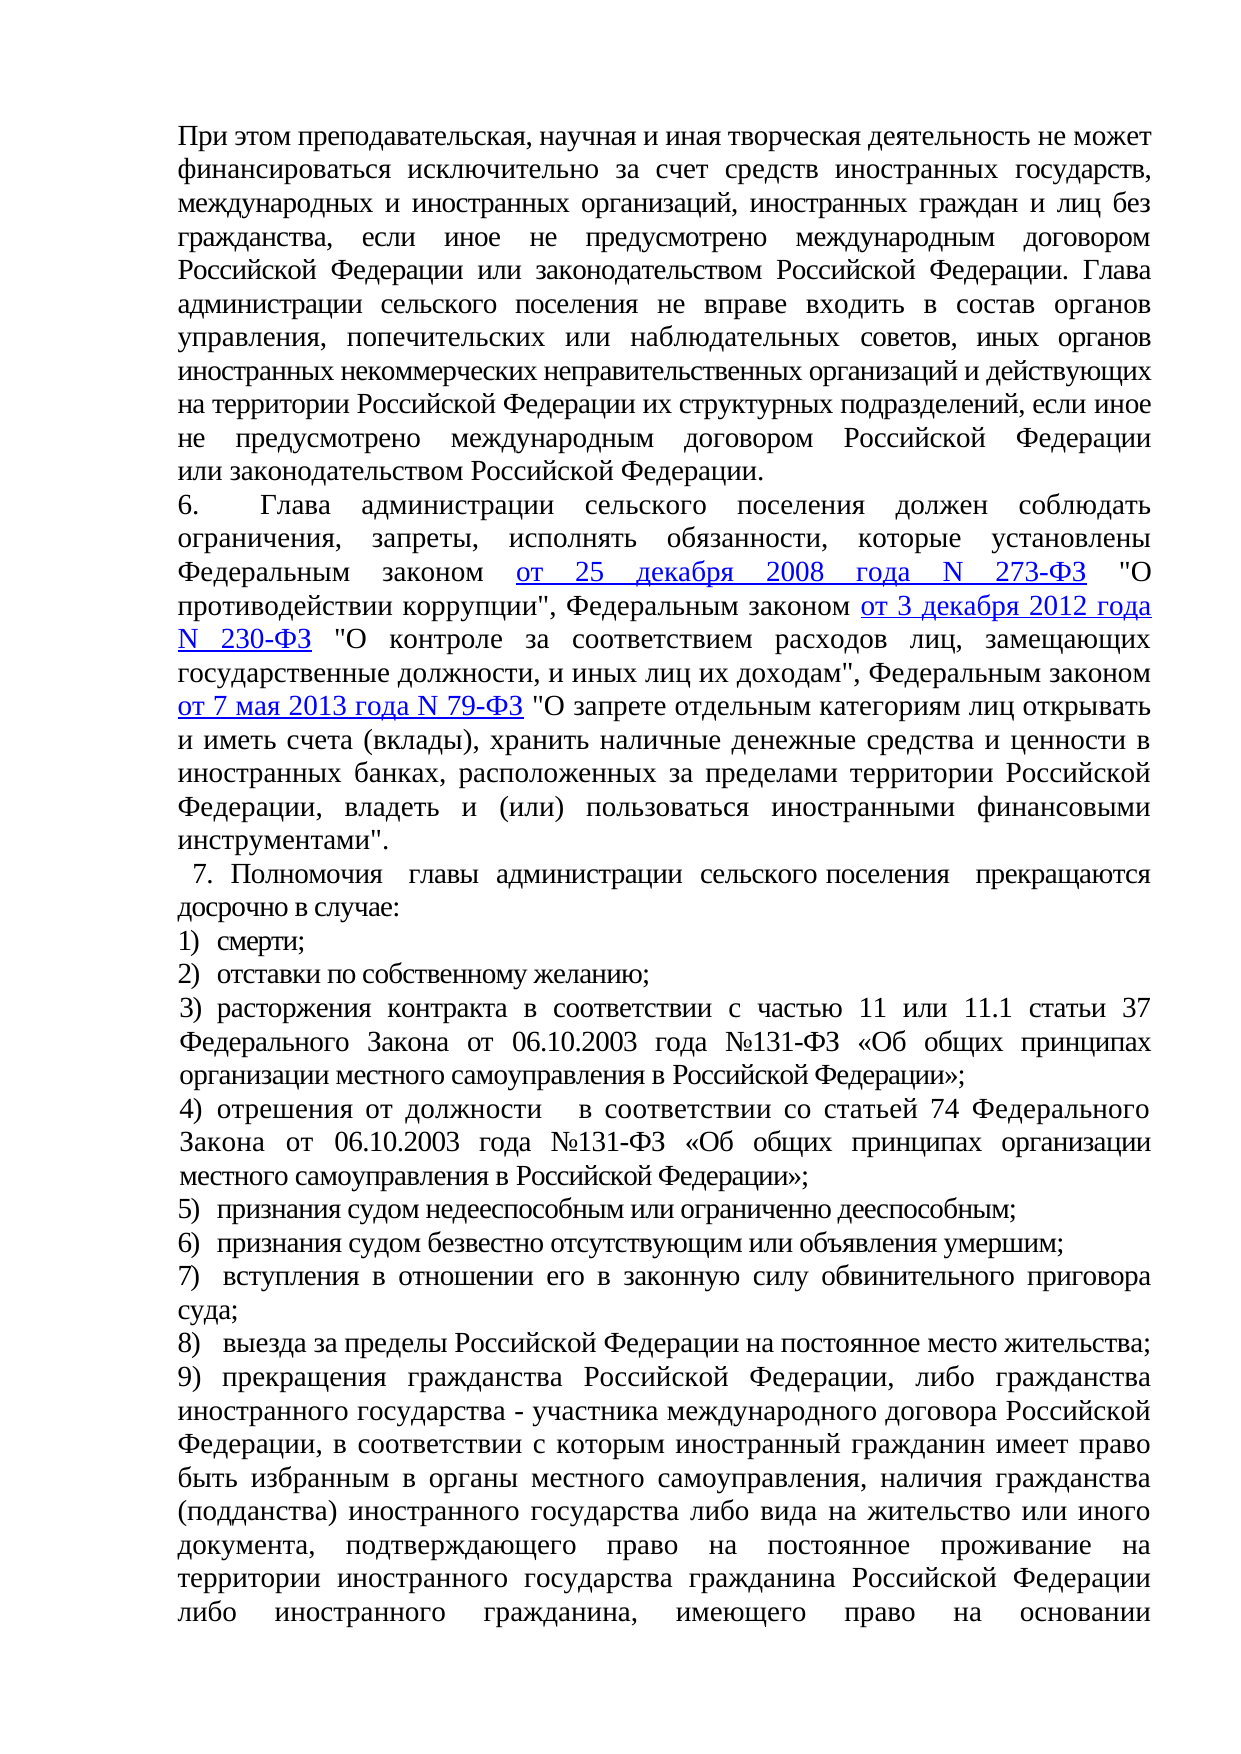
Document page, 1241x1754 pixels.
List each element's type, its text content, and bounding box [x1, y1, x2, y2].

text 7. Полномочия главы администрации сельского поселения прекращаются досрочно в случае: [140, 856, 1152, 923]
text 5) признания судом недееспособным или ограниченно дееспособным; [177, 1191, 1152, 1225]
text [177, 1359, 1152, 1627]
text 6) признания судом безвестно отсутствующим или объявления умершим; [177, 1225, 1152, 1258]
text 8) выезда за пределы Российской Федерации на постоянное место жительства; [177, 1326, 1152, 1359]
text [177, 118, 1152, 487]
text 7) вступления в отношении его в законную силу обвинительного приговора суда; [177, 1258, 1152, 1326]
text 2) отставки по собственному желанию; [177, 957, 1152, 990]
text 1) смерти; [177, 923, 1152, 957]
text 6. Глава администрации сельского поселения должен соблюдать ограничения, запреты, исполнять обязанности, которые установлены Федеральным законом от 25 декабря 2008 года N 273-ФЗ "О противодействии коррупции", Федеральным законом от 3 декабря 2012 года N 230-ФЗ "О контроле за соответствием расходов лиц, замещающих государственные должности, и иных лиц их доходам", Федеральным законом от 7 мая 2013 года N 79-ФЗ "О запрете отдельным категориям лиц открывать и иметь счета (вклады), хранить наличные денежные средства и ценности в иностранных банках, расположенных за пределами территории Российской Федерации, владеть и (или) пользоваться иностранными финансовыми инструментами". [177, 487, 1152, 856]
text 4) отрешения от должности в соответствии со статьей 74 Федерального Закона от 06.10.2003 года №131-ФЗ «Об общих принципах организации местного самоуправления в Российской Федерации»; [179, 1091, 1152, 1191]
text 3) расторжения контракта в соответствии с частью 11 или 11.1 статьи 37 Федерального Закона от 06.10.2003 года №131-ФЗ «Об общих принципах организации местного самоуправления в Российской Федерации»; [179, 990, 1152, 1091]
